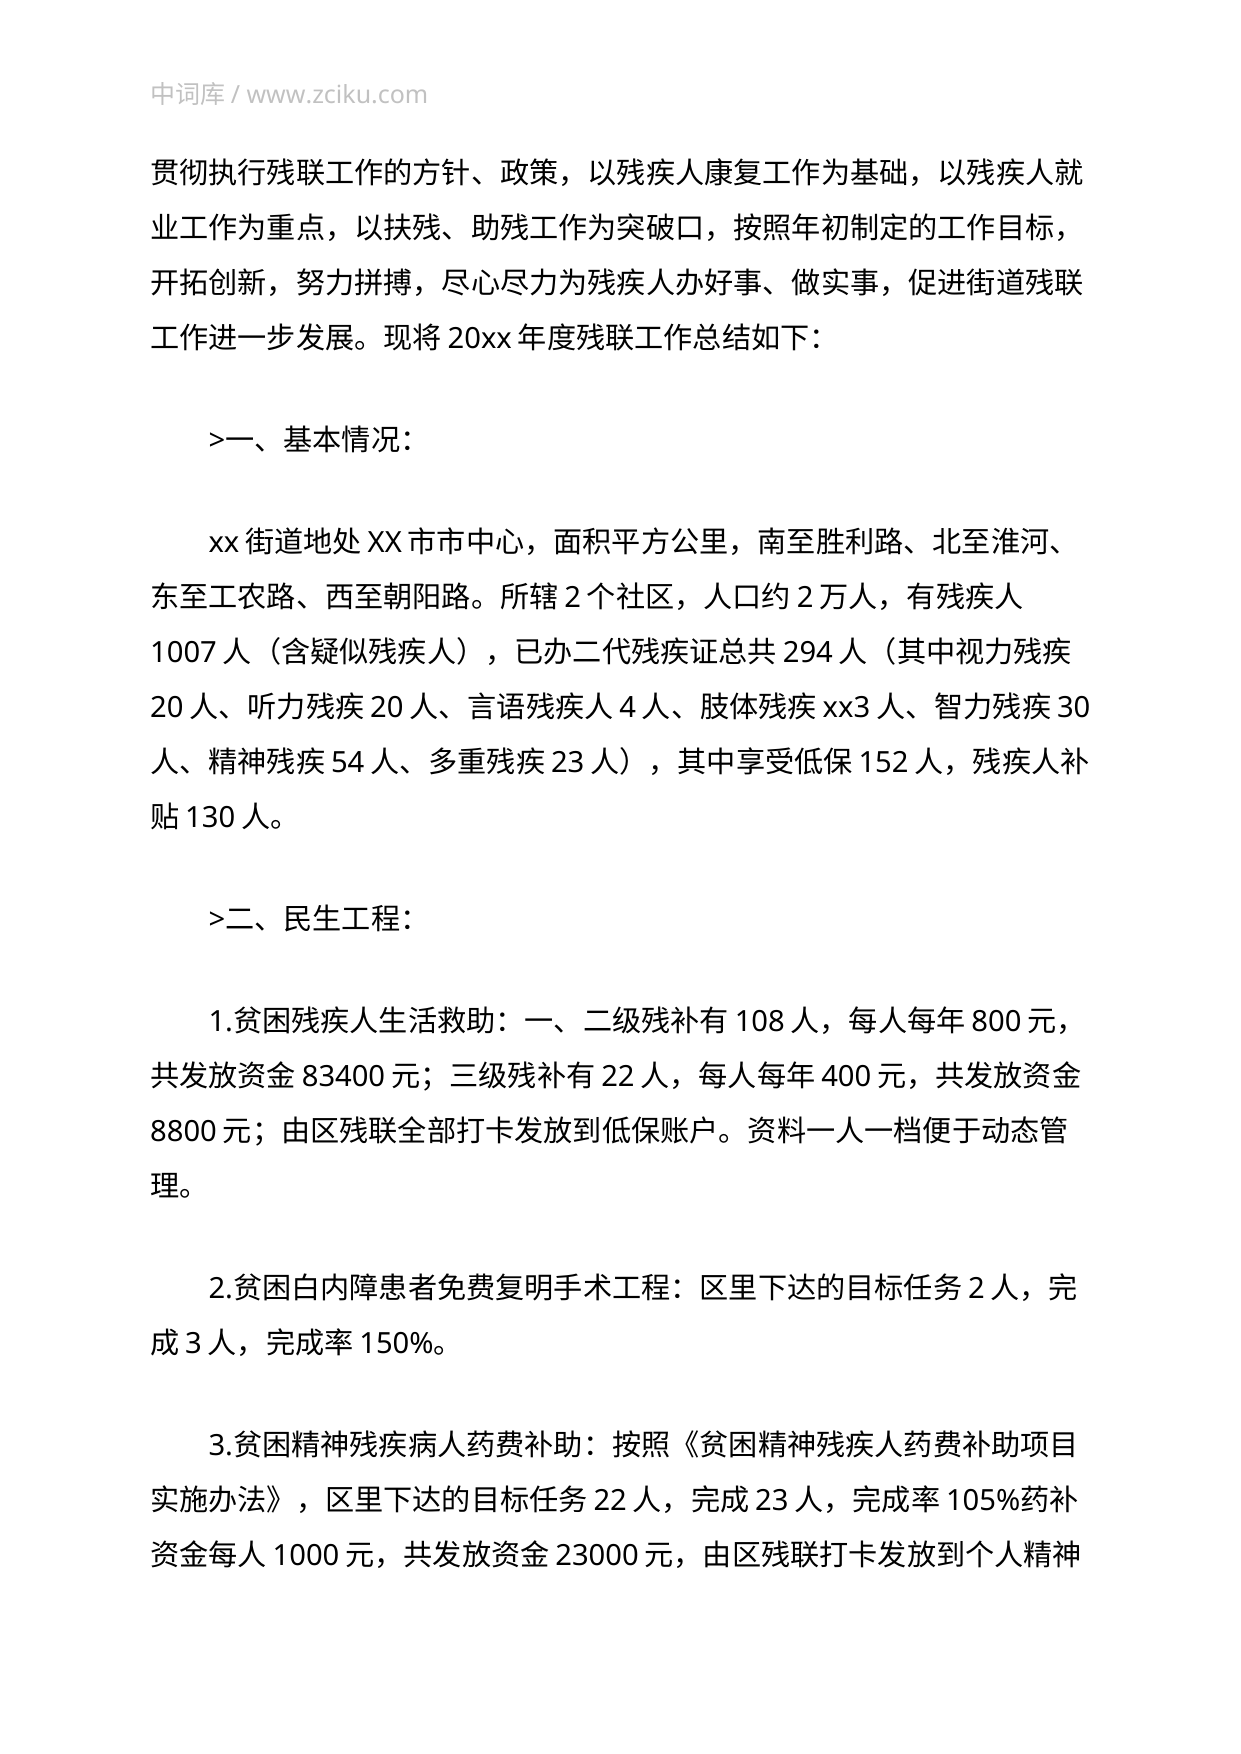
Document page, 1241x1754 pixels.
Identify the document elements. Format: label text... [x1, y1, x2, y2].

text >二、民生工程： [150, 896, 1090, 938]
text >一、基本情况： [150, 417, 1090, 459]
text 2.贫困白内障患者免费复明手术工程：区里下达的目标任务2人，完成3人，完成率150%。 [150, 1264, 1090, 1362]
text xx街道地处XX市市中心，面积平方公里，南至胜利路、北至淮河、东至工农路、西至朝阳路。所辖2个社区，人口约2万人，有残疾人1007人（含疑似残疾人），已办二代残疾证总共294人（其中视力残疾20人、听力残疾20人、言语残疾人4人、肢体残疾xx3人、智力残疾30人、精神残疾54人、多重残疾23人），其中享受低保152人，残疾人补贴130人。 [150, 519, 1090, 836]
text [150, 150, 1090, 357]
text 1.贫困残疾人生活救助：一、二级残补有108人，每人每年800元，共发放资金83400元；三级残补有22人，每人每年400元，共发放资金8800元；由区残联全部打卡发放到低保账户。资料一人一档便于动态管理。 [150, 998, 1090, 1205]
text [150, 1421, 1090, 1574]
